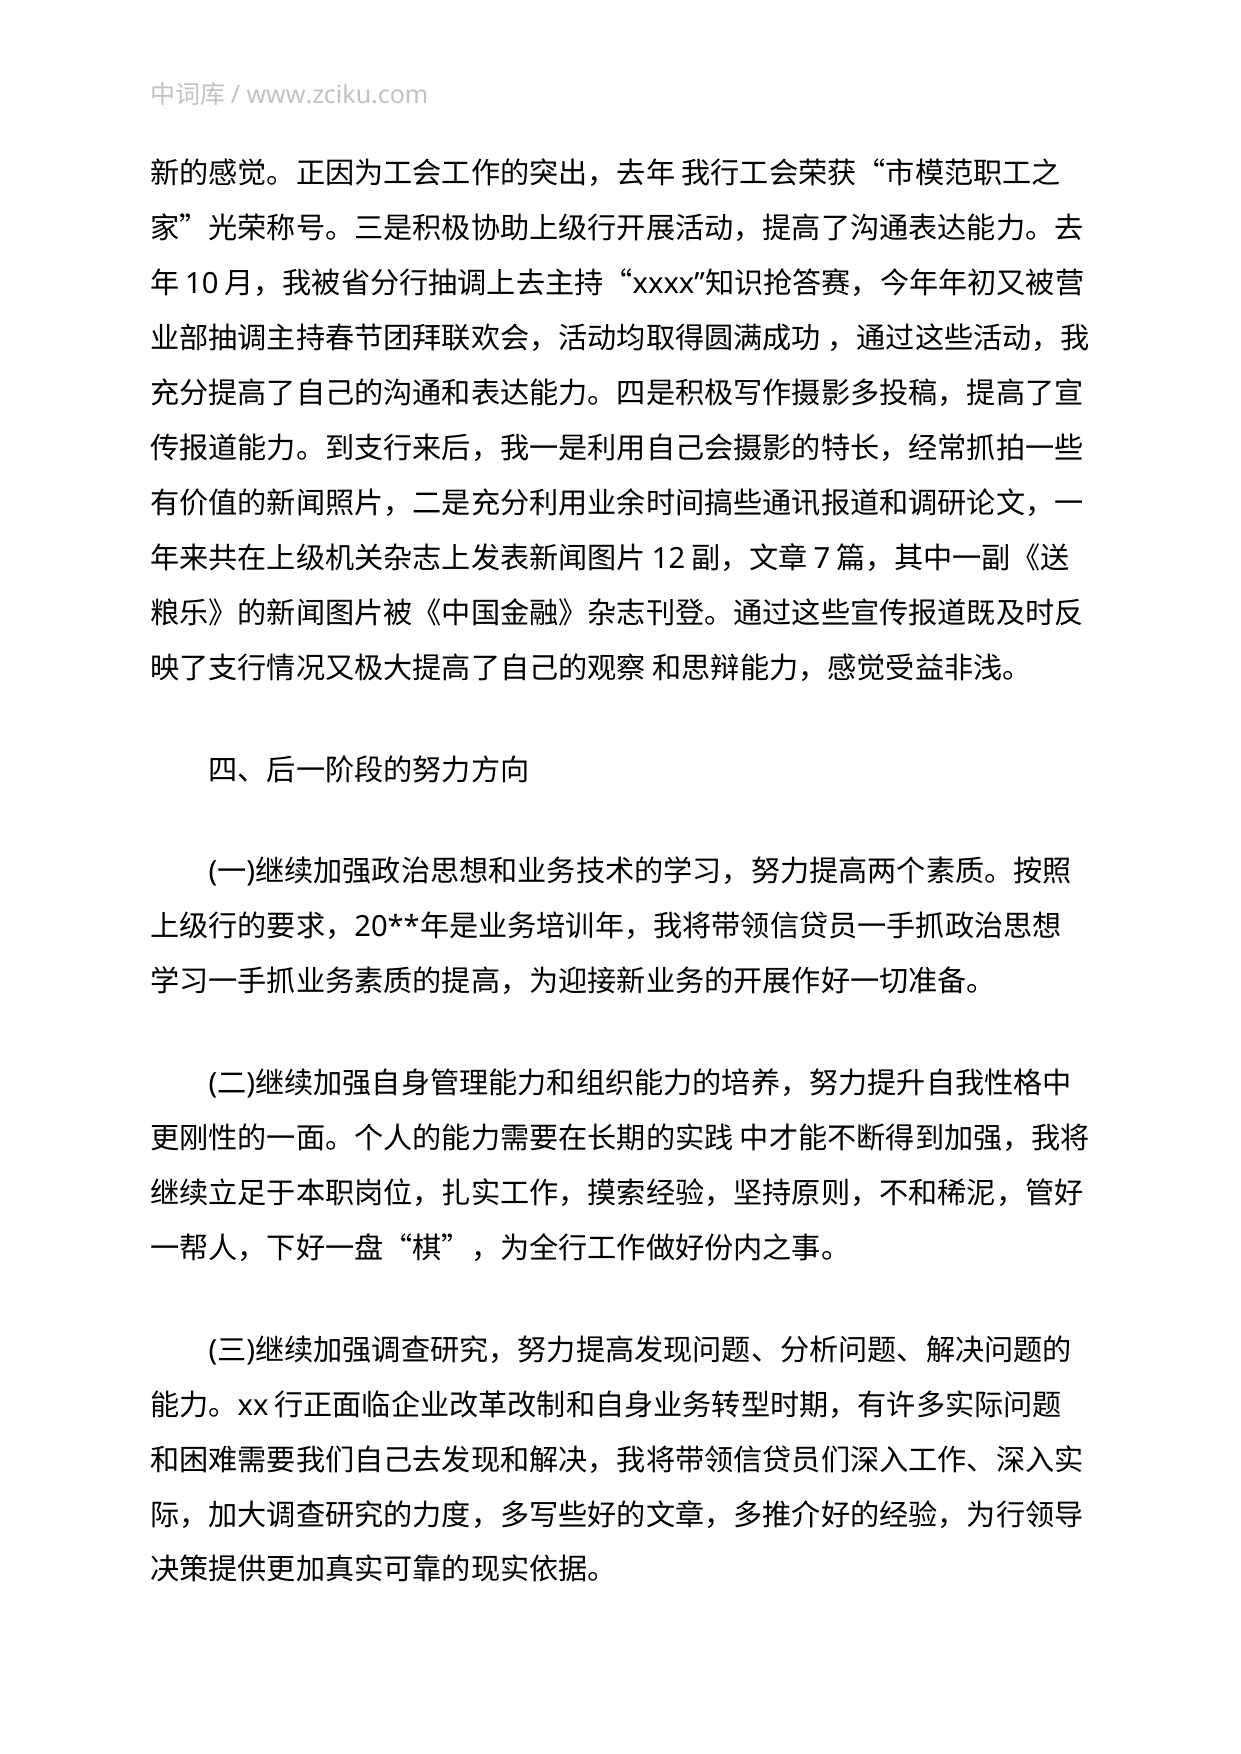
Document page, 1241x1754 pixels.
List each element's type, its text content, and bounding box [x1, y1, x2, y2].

text 四、后一阶段的努力方向 [150, 746, 1090, 788]
text (二)继续加强自身管理能力和组织能力的培养，努力提升自我性格中更刚性的一面。个人的能力需要在长期的实践 中才能不断得到加强，我将继续立足于本职岗位，扎实工作，摸索经验，坚持原则，不和稀泥，管好一帮人，下好一盘“棋”，为全行工作做好份内之事。 [150, 1059, 1090, 1267]
text (三)继续加强调查研究，努力提高发现问题、分析问题、解决问题的能力。xx行正面临企业改革改制和自身业务转型时期，有许多实际问题和困难需要我们自己去发现和解决，我将带领信贷员们深入工作、深入实际，加大调查研究的力度，多写些好的文章，多推介好的经验，为行领导决策提供更加真实可靠的现实依据。 [150, 1326, 1090, 1588]
text (一)继续加强政治思想和业务技术的学习，努力提高两个素质。按照上级行的要求，20**年是业务培训年，我将带领信贷员一手抓政治思想学习一手抓业务素质的提高，为迎接新业务的开展作好一切准备。 [150, 848, 1090, 1000]
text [150, 150, 1090, 687]
